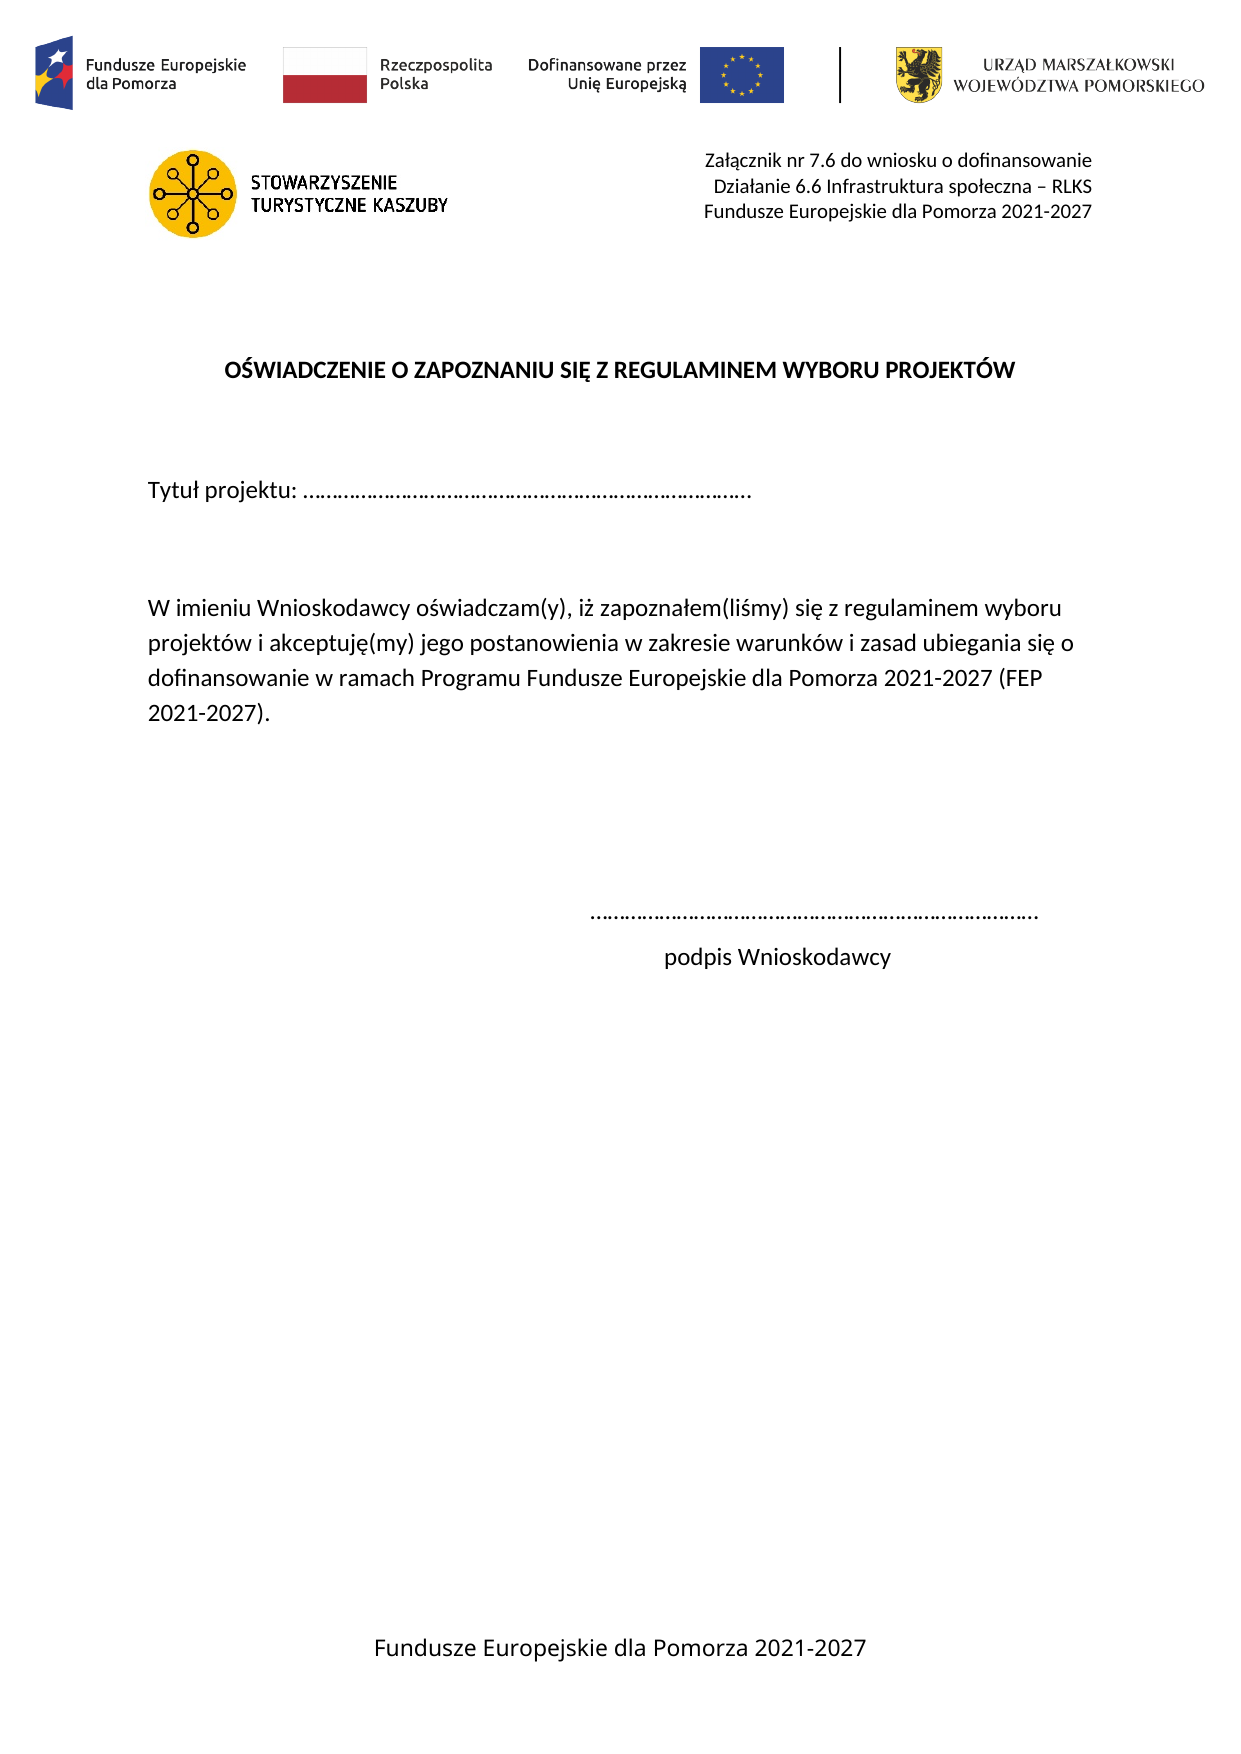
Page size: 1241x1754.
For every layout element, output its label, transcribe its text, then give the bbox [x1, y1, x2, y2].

text Fundusze Europejskie dla Pomorza 2021-2027 [450, 198, 1092, 224]
text …………………………………………………………………… [590, 895, 1092, 926]
picture [16, 16, 1223, 129]
picture [145, 147, 450, 241]
text OŚWIADCZENIE O ZAPOZNANIU SIĘ Z REGULAMINEM WYBORU PROJEKTÓW [148, 354, 1092, 385]
text W imieniu Wnioskodawcy oświadczam(y), iż zapoznałem(liśmy) się z regulaminem wyboru projektów i akceptuję(my) jego postanowienia w zakresie warunków i zasad ubiegania się o dofinansowanie w ramach Programu Fundusze Europejskie dla Pomorza 2021-2027 (FEP 2021-2027). [148, 593, 1092, 728]
text Tytuł projektu: …………………………………………………………………… [148, 474, 1092, 504]
text Załącznik nr 7.6 do wniosku o dofinansowanie [450, 148, 1092, 173]
text Działanie 6.6 Infrastruktura społeczna – RLKS [450, 173, 1092, 198]
text podpis Wnioskodawcy [590, 941, 1092, 971]
